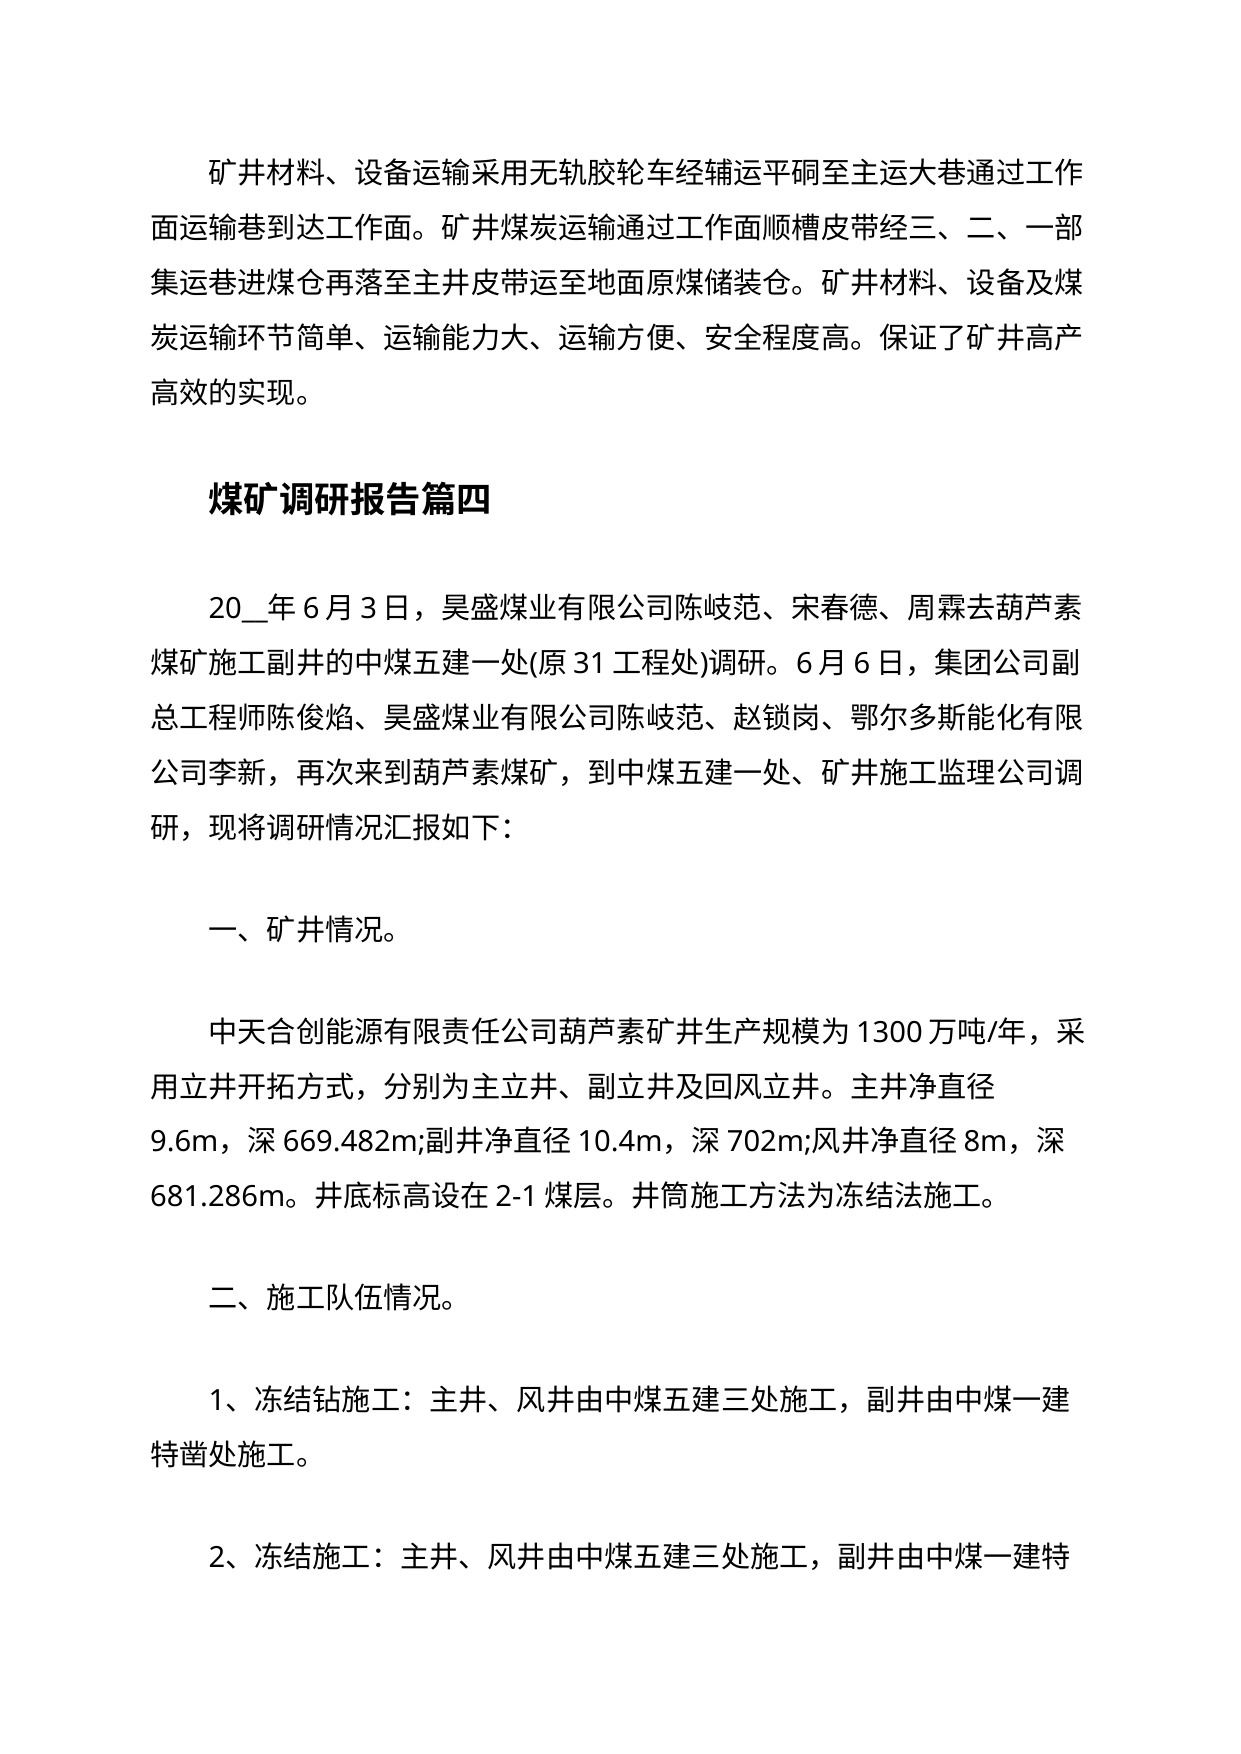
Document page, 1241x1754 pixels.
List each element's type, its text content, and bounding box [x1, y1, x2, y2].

text 矿井材料、设备运输采用无轨胶轮车经辅运平硐至主运大巷通过工作面运输巷到达工作面。矿井煤炭运输通过工作面顺槽皮带经三、二、一部集运巷进煤仓再落至主井皮带运至地面原煤储装仓。矿井材料、设备及煤炭运输环节简单、运输能力大、运输方便、安全程度高。保证了矿井高产高效的实现。 [150, 150, 1090, 412]
text 20__年6月3日，昊盛煤业有限公司陈岐范、宋春德、周霖去葫芦素煤矿施工副井的中煤五建一处(原31工程处)调研。6月6日，集团公司副总工程师陈俊焰、昊盛煤业有限公司陈岐范、赵锁岗、鄂尔多斯能化有限公司李新，再次来到葫芦素煤矿，到中煤五建一处、矿井施工监理公司调研，现将调研情况汇报如下： [150, 585, 1090, 847]
text 二、施工队伍情况。 [150, 1275, 1090, 1317]
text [150, 1533, 1090, 1576]
text 中天合创能源有限责任公司葫芦素矿井生产规模为1300万吨/年，采用立井开拓方式，分别为主立井、副立井及回风立井。主井净直径9.6m，深669.482m;副井净直径10.4m，深702m;风井净直径8m，深681.286m。井底标高设在2-1煤层。井筒施工方法为冻结法施工。 [150, 1008, 1090, 1215]
text 一、矿井情况。 [150, 906, 1090, 949]
text 煤矿调研报告篇四 [150, 471, 1090, 523]
text 1、冻结钻施工：主井、风井由中煤五建三处施工，副井由中煤一建特凿处施工。 [150, 1377, 1090, 1474]
